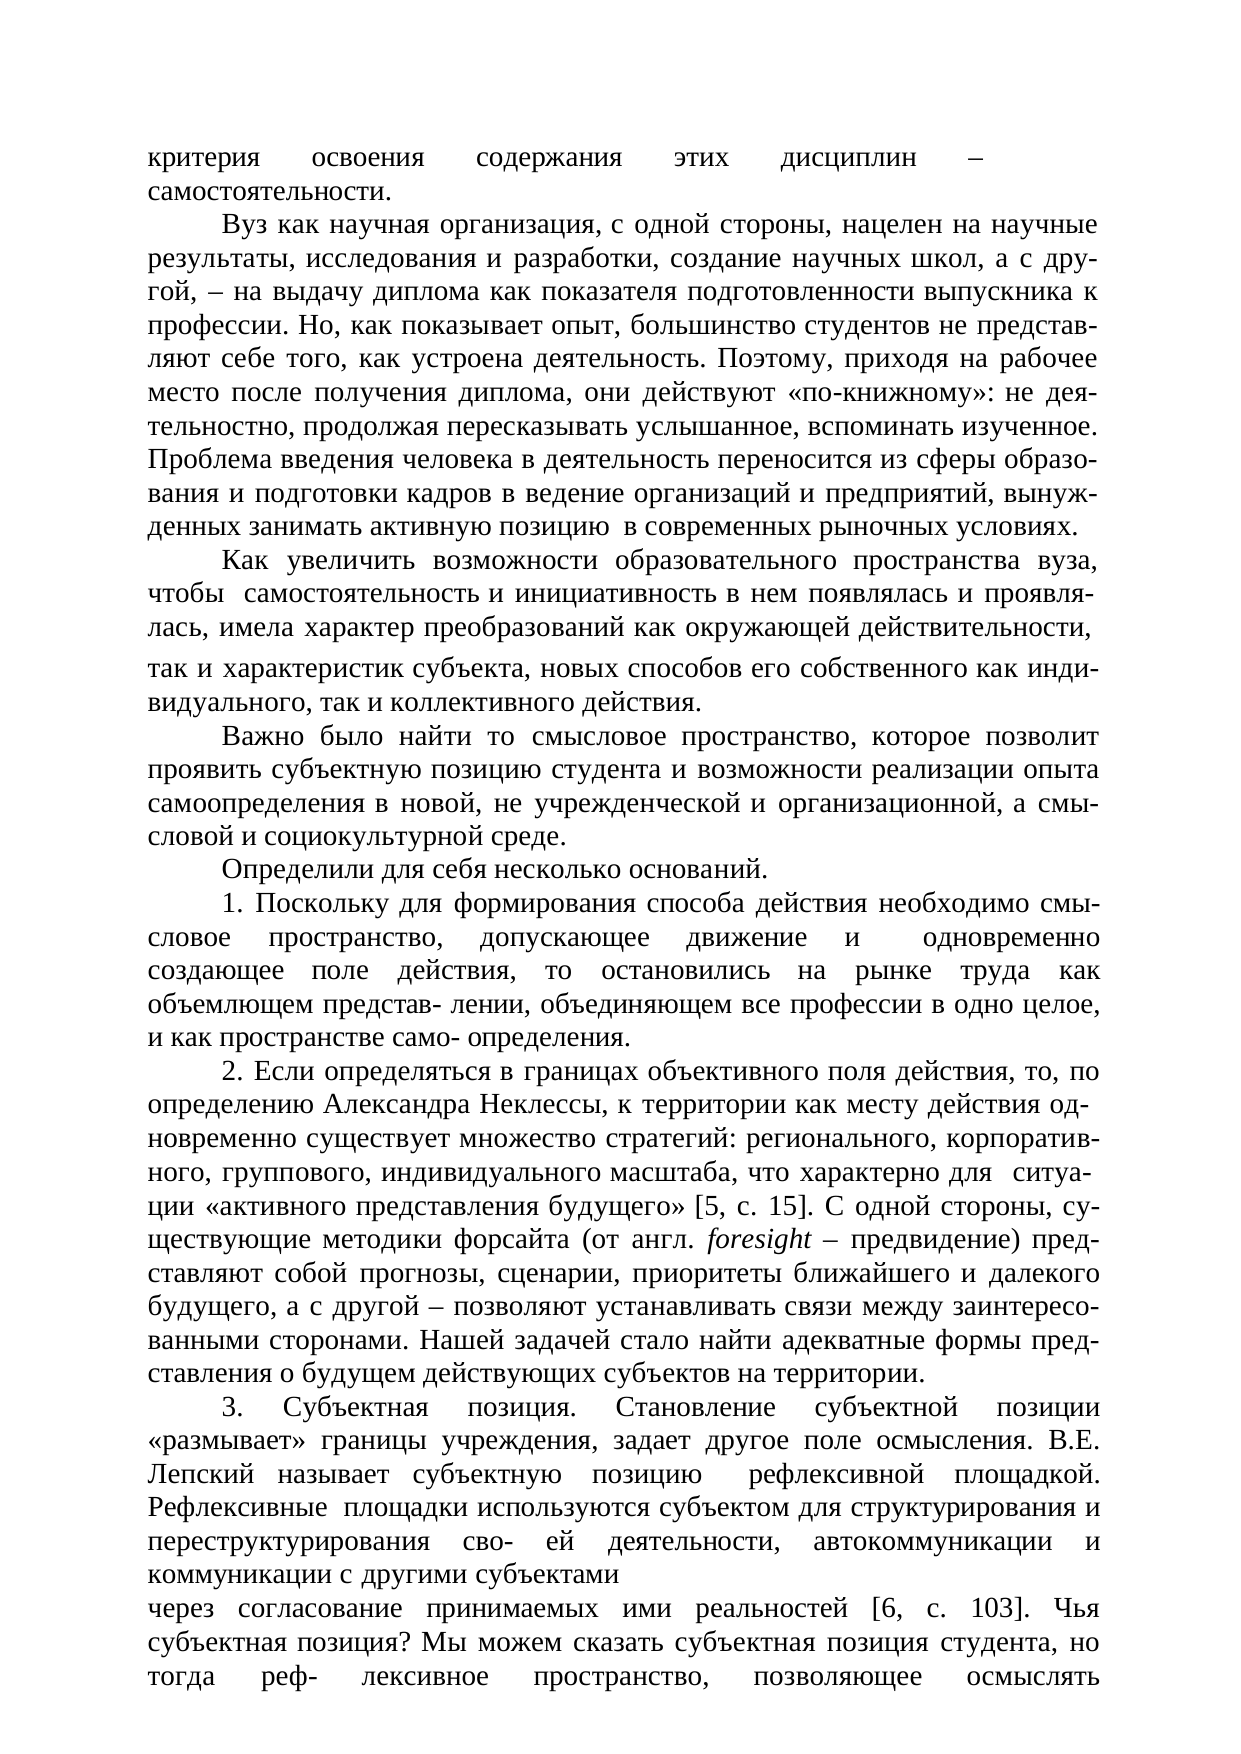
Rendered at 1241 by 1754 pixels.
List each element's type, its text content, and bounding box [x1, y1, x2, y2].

text Важно было найти то смысловое пространство, которое позволит проявить субъектную позицию студента и возможности реализации опыта самоопределения в новой, не учрежденческой и организационной, а смы- словой и социокультурной среде. [147, 718, 1099, 852]
text так и характеристик субъекта, новых способов его собственного как инди- видуального, так и коллективного действия. [147, 651, 1099, 718]
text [147, 1591, 1100, 1692]
text 1. Поскольку для формирования способа действия необходимо смы- словое пространство, допускающее движение и одновременно создающее поле действия, то остановились на рынке труда как объемлющем представ- лении, объединяющем все профессии в одно целое, и как пространстве само- определения. [147, 886, 1100, 1053]
text лась, имела характер преобразований как окружающей действительности, [147, 609, 1096, 643]
text 3. Субъектная позиция. Становление субъектной позиции «размывает» границы учреждения, задает другое поле осмысления. В.Е. Лепский называет субъектную позицию рефлексивной площадкой. Рефлексивные площадки используются субъектом для структурирования и переструктурирования сво- ей деятельности, автокоммуникации и коммуникации с другими субъектами [147, 1389, 1101, 1591]
text 2. Если определяться в границах объективного поля действия, то, по определению Александра Неклессы, к территории как месту действия од- [147, 1053, 1099, 1121]
text критерия освоения содержания этих дисциплин – самостоятельности. [147, 139, 983, 207]
text Вуз как научная организация, с одной стороны, нацелен на научные результаты, исследования и разработки, создание научных школ, а с дру- гой, – на выдачу диплома как показателя подготовленности выпускника к профессии. Но, как показывает опыт, большинство студентов не представ- ляют себе того, как устроена деятельность. Поэтому, приходя на рабочее место после получения диплома, они действуют «по-книжному»: не дея- тельностно, продолжая пересказывать услышанное, вспоминать изученное. Проблема введения человека в деятельность переносится из сферы образо- вания и подготовки кадров в ведение организаций и предприятий, вынуж- денных занимать активную позицию в современных рыночных условиях. [147, 207, 1098, 542]
text Как увеличить возможности образовательного пространства вуза, чтобы самостоятельность и инициативность в нем появлялась и проявля- [147, 542, 1098, 609]
text новременно существует множество стратегий: регионального, корпоратив- ного, группового, индивидуального масштаба, что характерно для ситуа- ции «активного представления будущего» [5, с. 15]. С одной стороны, су- ществующие методики форсайта (от англ. foresight – предвидение) пред- ставляют собой прогнозы, сценарии, приоритеты ближайшего и далекого будущего, а с другой – позволяют устанавливать связи между заинтересо- ванными сторонами. Нашей задачей стало найти адекватные формы пред- ставления о будущем действующих субъектов на территории. [147, 1121, 1100, 1389]
text Определили для себя несколько оснований. [221, 852, 1107, 886]
